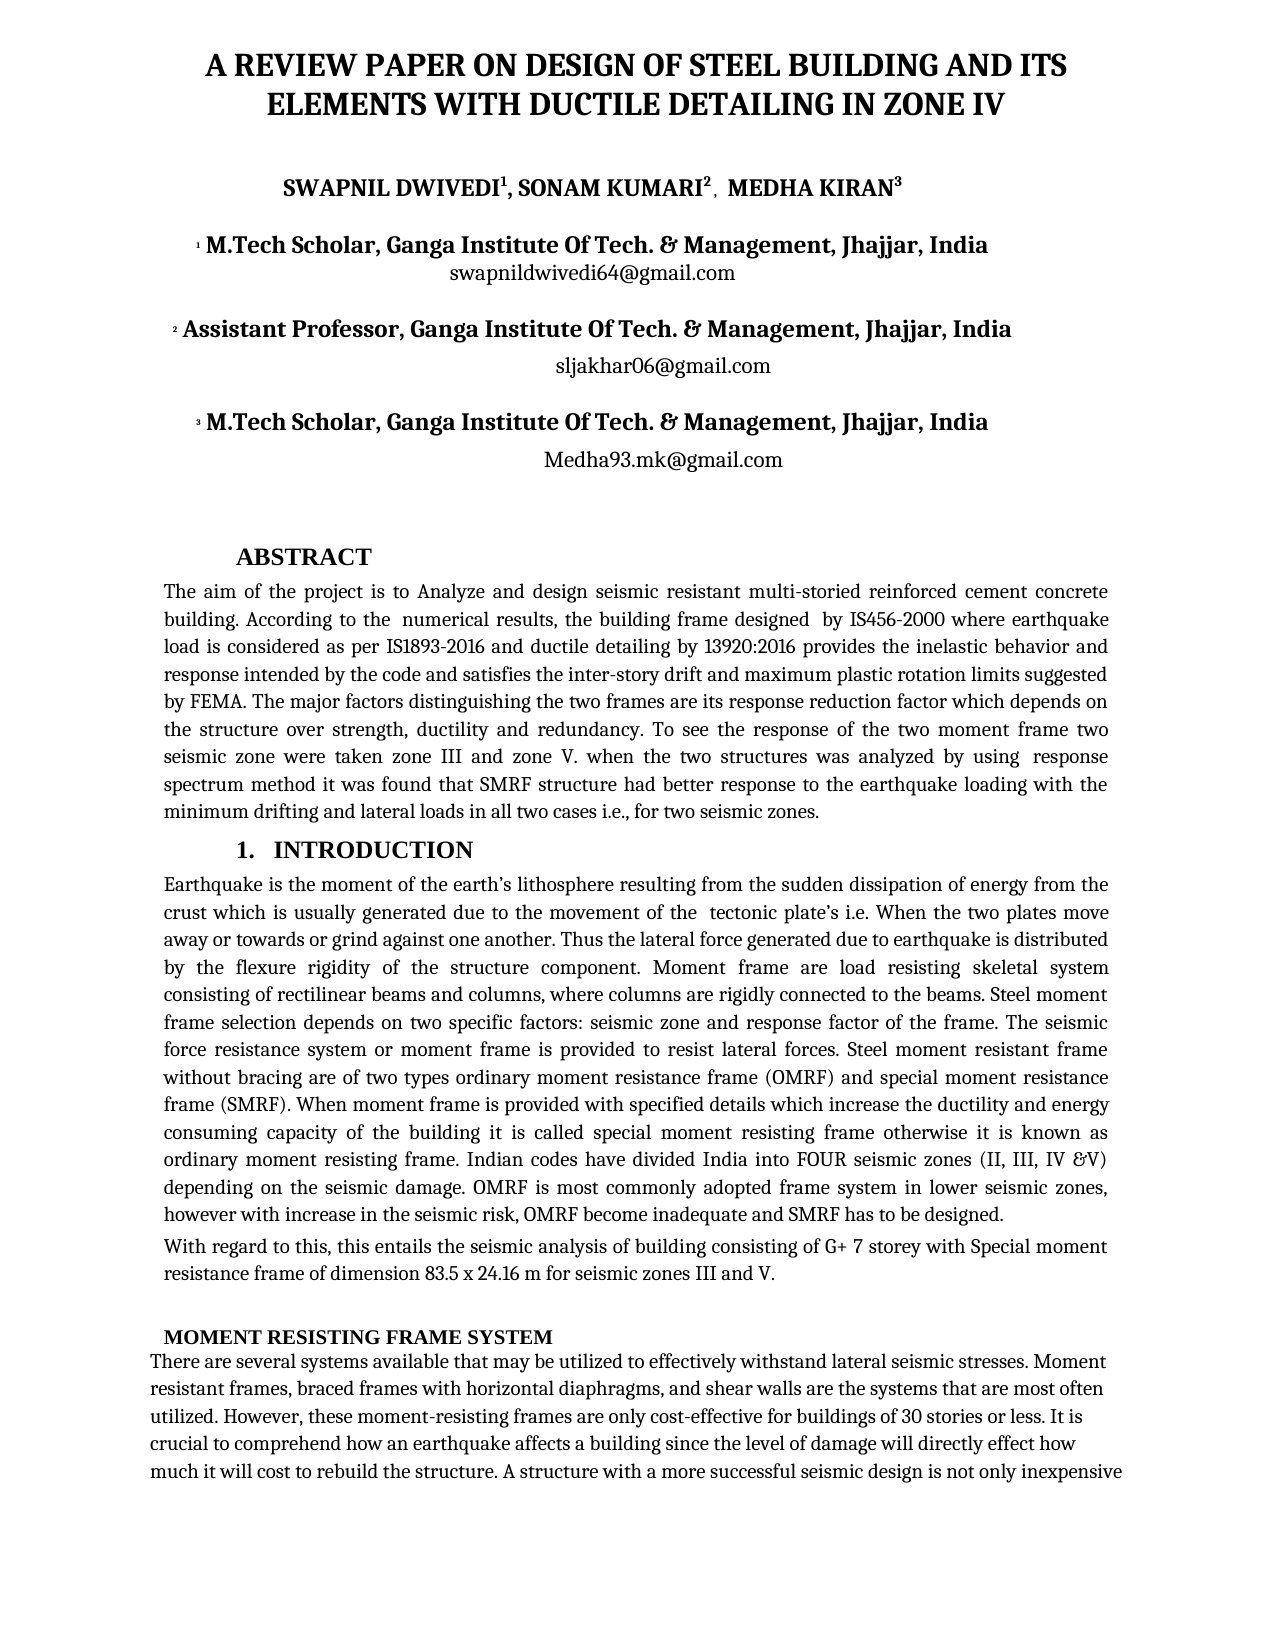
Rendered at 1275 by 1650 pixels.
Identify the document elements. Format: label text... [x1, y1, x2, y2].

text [150, 1349, 1125, 1483]
text swapnildwivedi64@gmail.com [150, 260, 1035, 286]
text 1 M.Tech Scholar, Ganga Institute Of Tech. & Management, Jhajjar, India [150, 231, 1035, 260]
text MOMENT RESISTING FRAME SYSTEM [163, 1325, 1125, 1349]
text SWAPNIL DWIVEDI1, SONAM KUMARI2 , MEDHA KIRAN3 [150, 174, 1035, 202]
list INTRODUCTION [236, 835, 1042, 864]
text sljakhar06@gmail.com [163, 353, 1163, 379]
text Medha93.mk@gmail.com [163, 446, 1163, 473]
text ABSTRACT [236, 542, 1042, 571]
text The aim of the project is to Analyze and design seismic resistant multi-storied reinforced cement concrete building. According to the numerical results, the building frame designed by IS456-2000 where earthquake load is considered as per IS1893-2016 and ductile detailing by 13920:2016 provides the inelastic behavior and response intended by the code and satisfies the inter-story drift and maximum plastic rotation limits suggested by FEMA. The major factors distinguishing the two frames are its response reduction factor which depends on the structure over strength, ductility and redundancy. To see the response of the two moment frame two seismic zone were taken zone III and zone V. when the two structures was analyzed by using response spectrum method it was found that SMRF structure had better response to the earthquake loading with the minimum drifting and lateral loads in all two cases i.e., for two seismic zones. [163, 580, 1110, 824]
text 3 M.Tech Scholar, Ganga Institute Of Tech. & Management, Jhajjar, India [150, 408, 1035, 437]
text A REVIEW PAPER ON DESIGN OF STEEL BUILDING AND ITS ELEMENTS WITH DUCTILE DETAILING IN ZONE IV [163, 47, 1109, 123]
text With regard to this, this entails the seismic analysis of building consisting of G+ 7 storey with Special moment resistance frame of dimension 83.5 x 24.16 m for seismic zones III and V. [163, 1234, 1109, 1286]
text 2 Assistant Professor, Ganga Institute Of Tech. & Management, Jhajjar, India [150, 315, 1035, 344]
text Earthquake is the moment of the earth’s lithosphere resulting from the sudden dissipation of energy from the crust which is usually generated due to the movement of the tectonic plate’s i.e. When the two plates move away or towards or grind against one another. Thus the lateral force generated due to earthquake is distributed by the flexure rigidity of the structure component. Moment frame are load resisting skeletal system consisting of rectilinear beams and columns, where columns are rigidly connected to the beams. Steel moment frame selection depends on two specific factors: seismic zone and response factor of the frame. The seismic force resistance system or moment frame is provided to resist lateral forces. Steel moment resistant frame without bracing are of two types ordinary moment resistance frame (OMRF) and special moment resistance frame (SMRF). When moment frame is provided with specified details which increase the ductility and energy consuming capacity of the building it is called special moment resisting frame otherwise it is known as ordinary moment resisting frame. Indian codes have divided India into FOUR seismic zones (II, III, IV &V) depending on the seismic damage. OMRF is most commonly adopted frame system in lower seismic zones, however with increase in the seismic risk, OMRF become inadequate and SMRF has to be designed. [163, 873, 1109, 1227]
